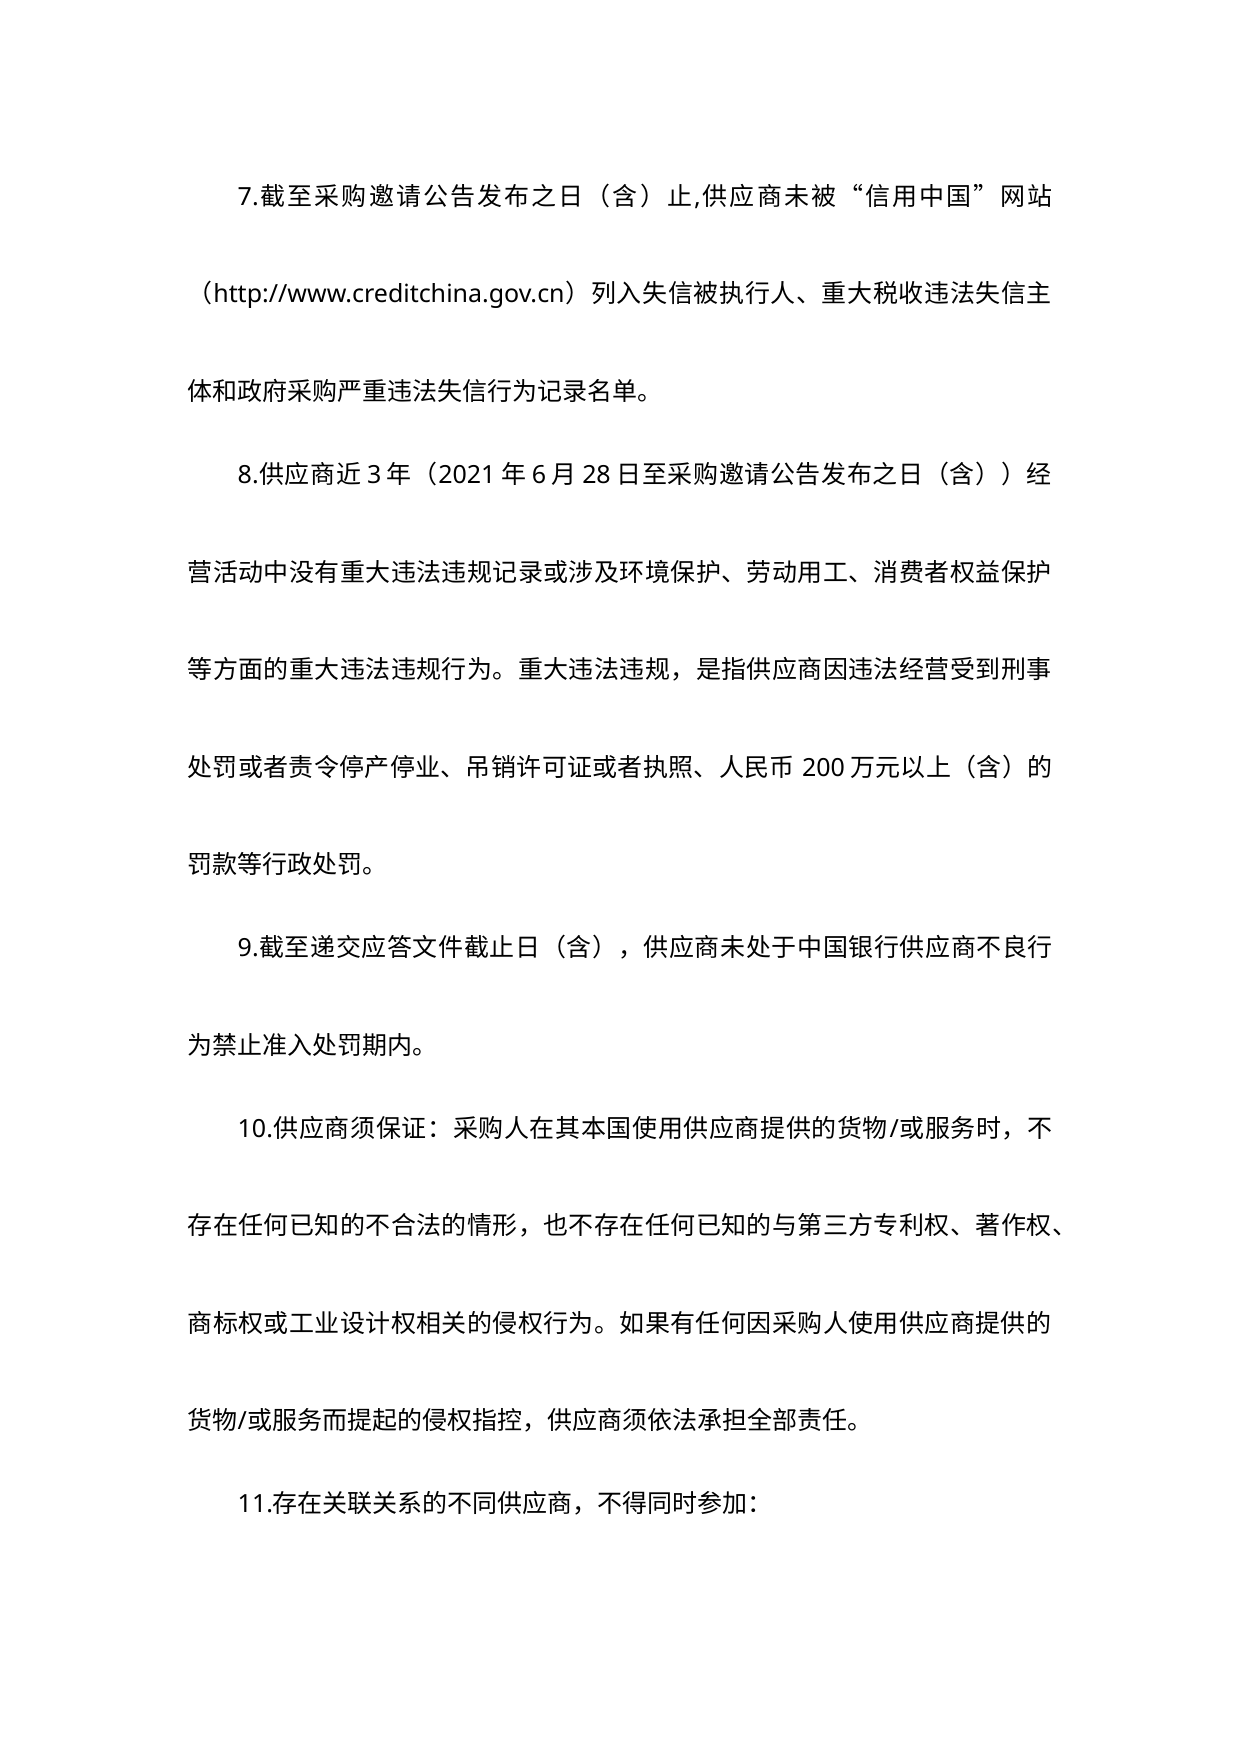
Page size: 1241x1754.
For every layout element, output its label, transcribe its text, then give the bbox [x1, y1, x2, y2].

text 11.存在关联关系的不同供应商，不得同时参加： [187, 1469, 1053, 1534]
text 8.供应商近3年（2021年6月28日至采购邀请公告发布之日（含））经营活动中没有重大违法违规记录或涉及环境保护、劳动用工、消费者权益保护等方面的重大违法违规行为。重大违法违规，是指供应商因违法经营受到刑事处罚或者责令停产停业、吊销许可证或者执照、人民币200万元以上（含）的罚款等行政处罚。 [187, 440, 1053, 895]
text 10.供应商须保证：采购人在其本国使用供应商提供的货物/或服务时，不存在任何已知的不合法的情形，也不存在任何已知的与第三方专利权、著作权、商标权或工业设计权相关的侵权行为。如果有任何因采购人使用供应商提供的货物/或服务而提起的侵权指控，供应商须依法承担全部责任。 [187, 1094, 1053, 1451]
text 9.截至递交应答文件截止日（含），供应商未处于中国银行供应商不良行为禁止准入处罚期内。 [187, 913, 1053, 1076]
text 7.截至采购邀请公告发布之日（含）止,供应商未被“信用中国”网站（http://www.creditchina.gov.cn）列入失信被执行人、重大税收违法失信主体和政府采购严重违法失信行为记录名单。 [187, 162, 1053, 422]
